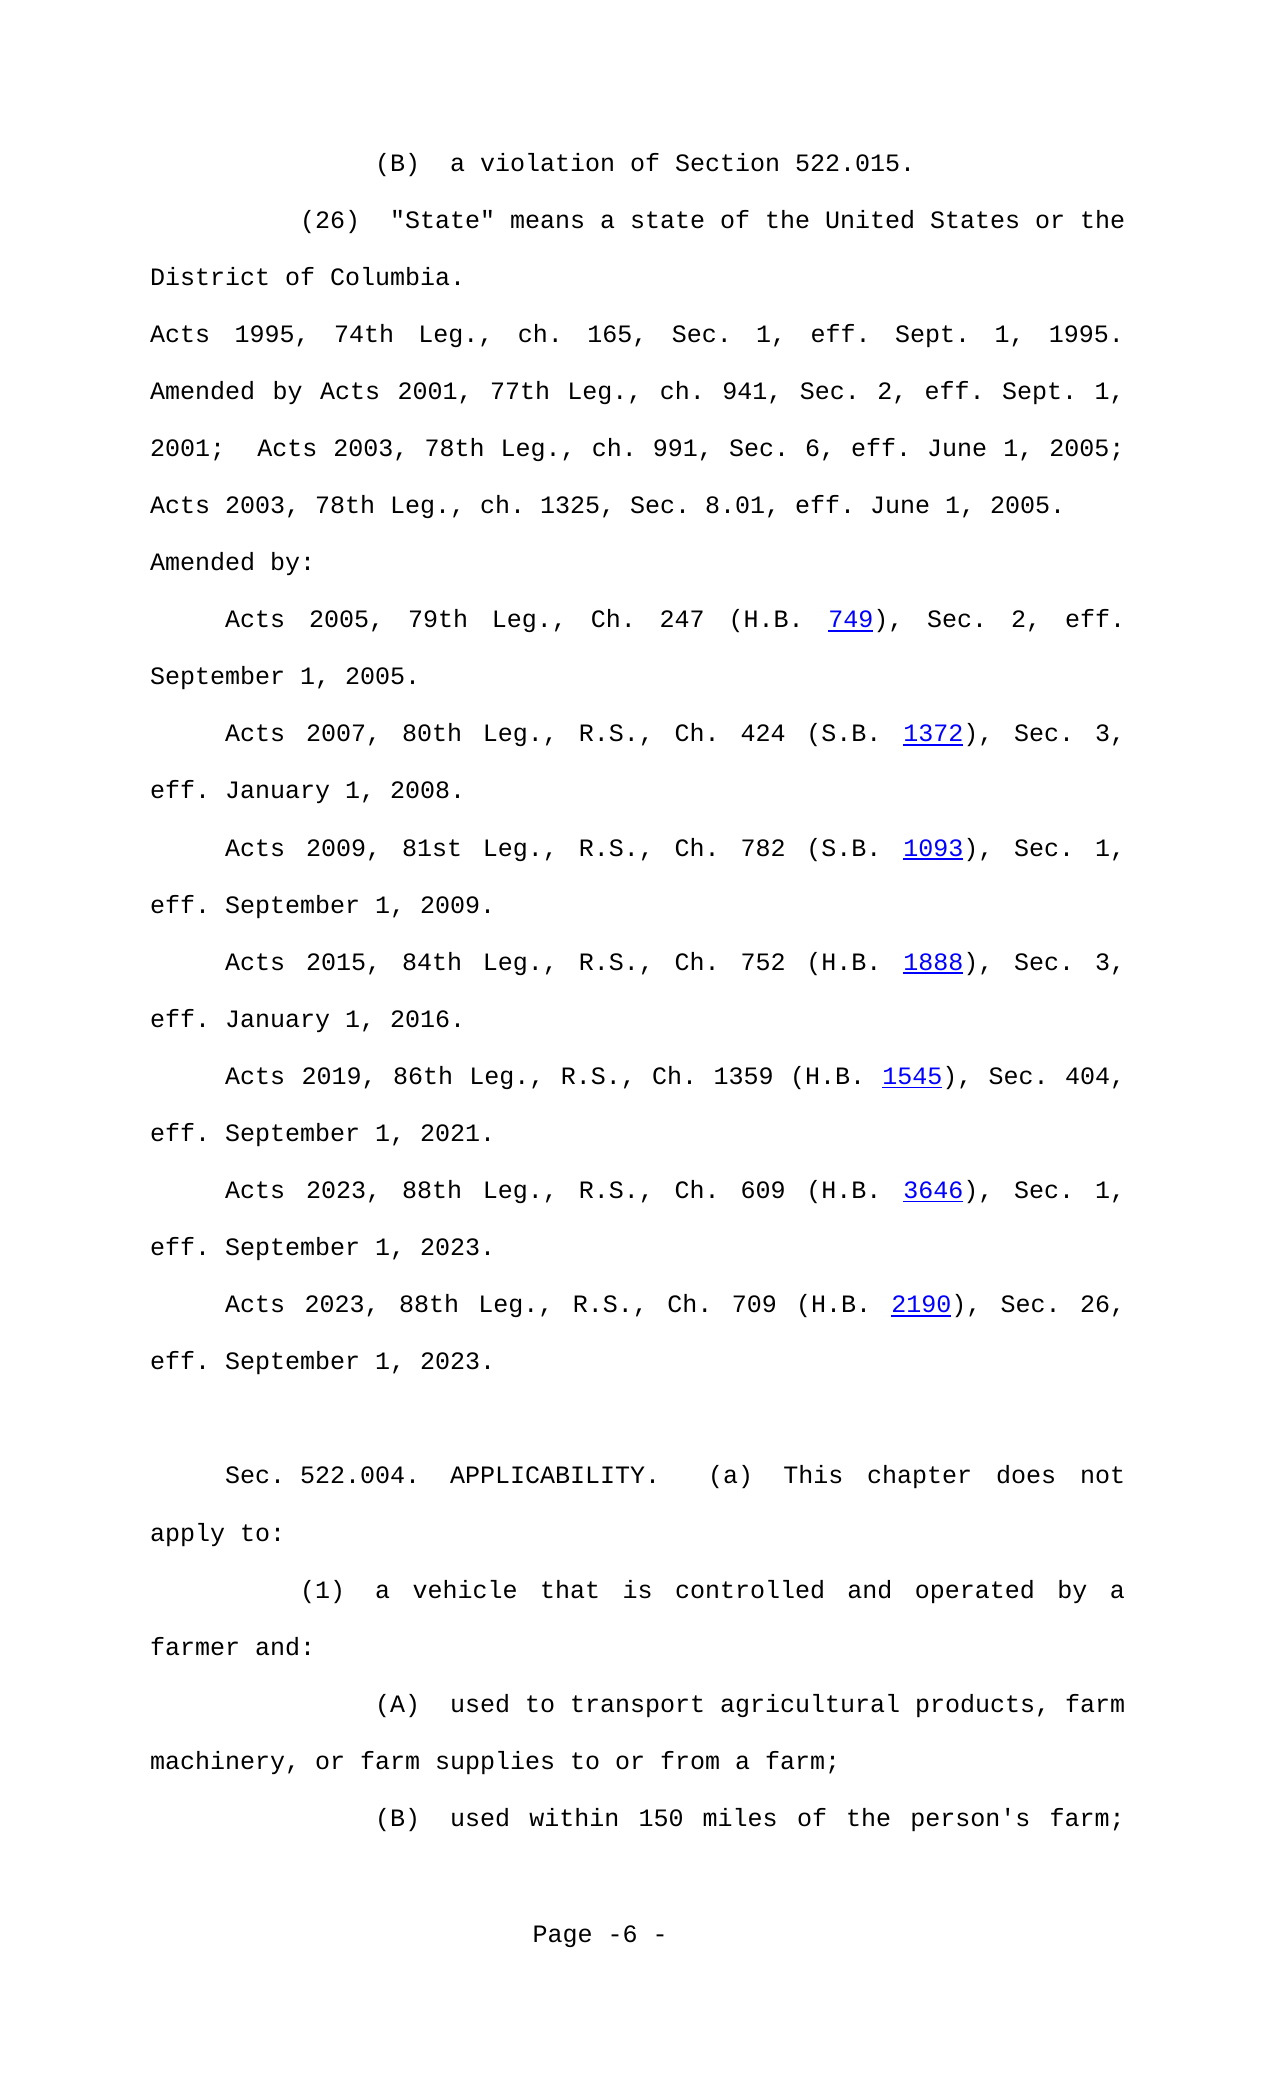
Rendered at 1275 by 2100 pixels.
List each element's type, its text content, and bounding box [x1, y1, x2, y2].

text Sec. 522.004. APPLICABILITY. (a) This chapter does not apply to: [150, 1463, 1125, 1548]
text Acts 2015, 84th Leg., R.S., Ch. 752 (H.B. 1888), Sec. 3, eff. January 1, 2016. [150, 949, 1125, 1035]
text Acts 2007, 80th Leg., R.S., Ch. 424 (S.B. 1372), Sec. 3, eff. January 1, 2008. [150, 721, 1125, 806]
text Acts 2023, 88th Leg., R.S., Ch. 709 (H.B. 2190), Sec. 26, eff. September 1, 2023. [150, 1292, 1125, 1377]
text (A) used to transport agricultural products, farm machinery, or farm supplies to or from a farm; [150, 1691, 1125, 1777]
text Acts 1995, 74th Leg., ch. 165, Sec. 1, eff. Sept. 1, 1995. Amended by Acts 2001, 77th Leg., ch. 941, Sec. 2, eff. Sept. 1, 2001; Acts 2003, 78th Leg., ch. 991, Sec. 6, eff. June 1, 2005; Acts 2003, 78th Leg., ch. 1325, Sec. 8.01, eff. June 1, 2005. [150, 321, 1125, 521]
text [150, 1805, 1125, 1834]
text (26) "State" means a state of the United States or the District of Columbia. [150, 207, 1125, 293]
text Acts 2023, 88th Leg., R.S., Ch. 609 (H.B. 3646), Sec. 1, eff. September 1, 2023. [150, 1177, 1125, 1263]
text Acts 2019, 86th Leg., R.S., Ch. 1359 (H.B. 1545), Sec. 404, eff. September 1, 2021. [150, 1063, 1125, 1149]
text Amended by: [150, 549, 1125, 578]
text Acts 2009, 81st Leg., R.S., Ch. 782 (S.B. 1093), Sec. 1, eff. September 1, 2009. [150, 835, 1125, 921]
text (B) a violation of Section 522.015. [150, 150, 1125, 178]
text (1) a vehicle that is controlled and operated by a farmer and: [150, 1577, 1125, 1663]
text Acts 2005, 79th Leg., Ch. 247 (H.B. 749), Sec. 2, eff. September 1, 2005. [150, 607, 1125, 692]
